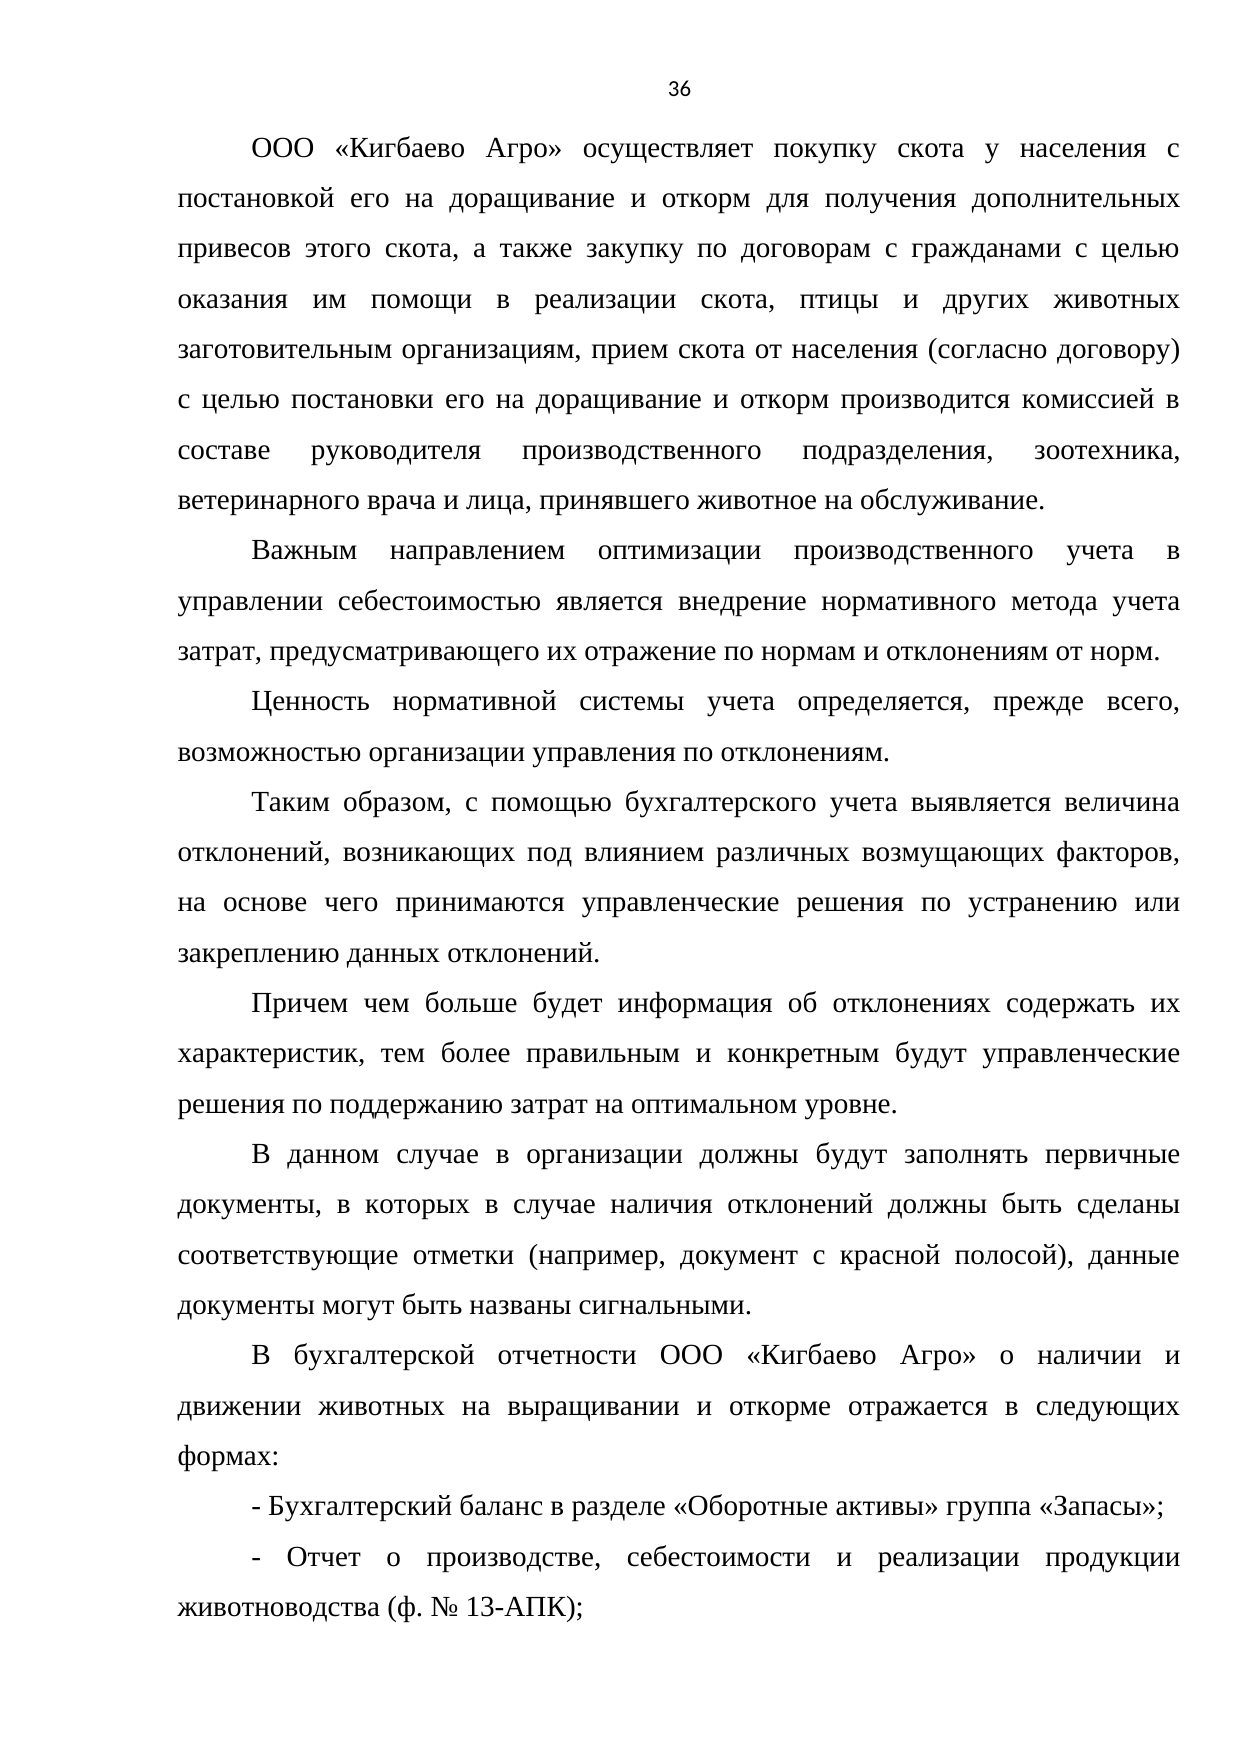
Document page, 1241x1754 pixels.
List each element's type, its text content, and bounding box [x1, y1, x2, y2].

text Ценность нормативной системы учета определяется, прежде всего, возможностью организации управления по отклонениям. [177, 683, 1181, 767]
text - Отчет о производстве, себестоимости и реализации продукции животноводства (ф. № 13-АПК); [177, 1539, 1181, 1622]
text Причем чем больше будет информация об отклонениях содержать их характеристик, тем более правильным и конкретным будут управленческие решения по поддержанию затрат на оптимальном уровне. [177, 985, 1181, 1119]
text - Бухгалтерский баланс в разделе «Оборотные активы» группа «Запасы»; [177, 1488, 1181, 1522]
text Важным направлением оптимизации производственного учета в управлении себестоимостью является внедрение нормативного метода учета затрат, предусматривающего их отражение по нормам и отклонениям от норм. [177, 532, 1181, 667]
text Таким образом, с помощью бухгалтерского учета выявляется величина отклонений, возникающих под влиянием различных возмущающих факторов, на основе чего принимаются управленческие решения по устранению или закреплению данных отклонений. [177, 784, 1181, 968]
text В данном случае в организации должны будут заполнять первичные документы, в которых в случае наличия отклонений должны быть сделаны соответствующие отметки (например, документ с красной полосой), данные документы могут быть названы сигнальными. [177, 1136, 1181, 1321]
text ООО «Кигбаево Агро» осуществляет покупку скота у населения с постановкой его на доращивание и откорм для получения дополнительных привесов этого скота, а также закупку по договорам с гражданами с целью оказания им помощи в реализации скота, птицы и других животных заготовительным организациям, прием скота от населения (согласно договору) с целью постановки его на доращивание и откорм производится комиссией в составе руководителя производственного подразделения, зоотехника, ветеринарного врача и лица, принявшего животное на обслуживание. [177, 130, 1181, 516]
text В бухгалтерской отчетности ООО «Кигбаево Агро» о наличии и движении животных на выращивании и откорме отражается в следующих формах: [177, 1337, 1181, 1472]
